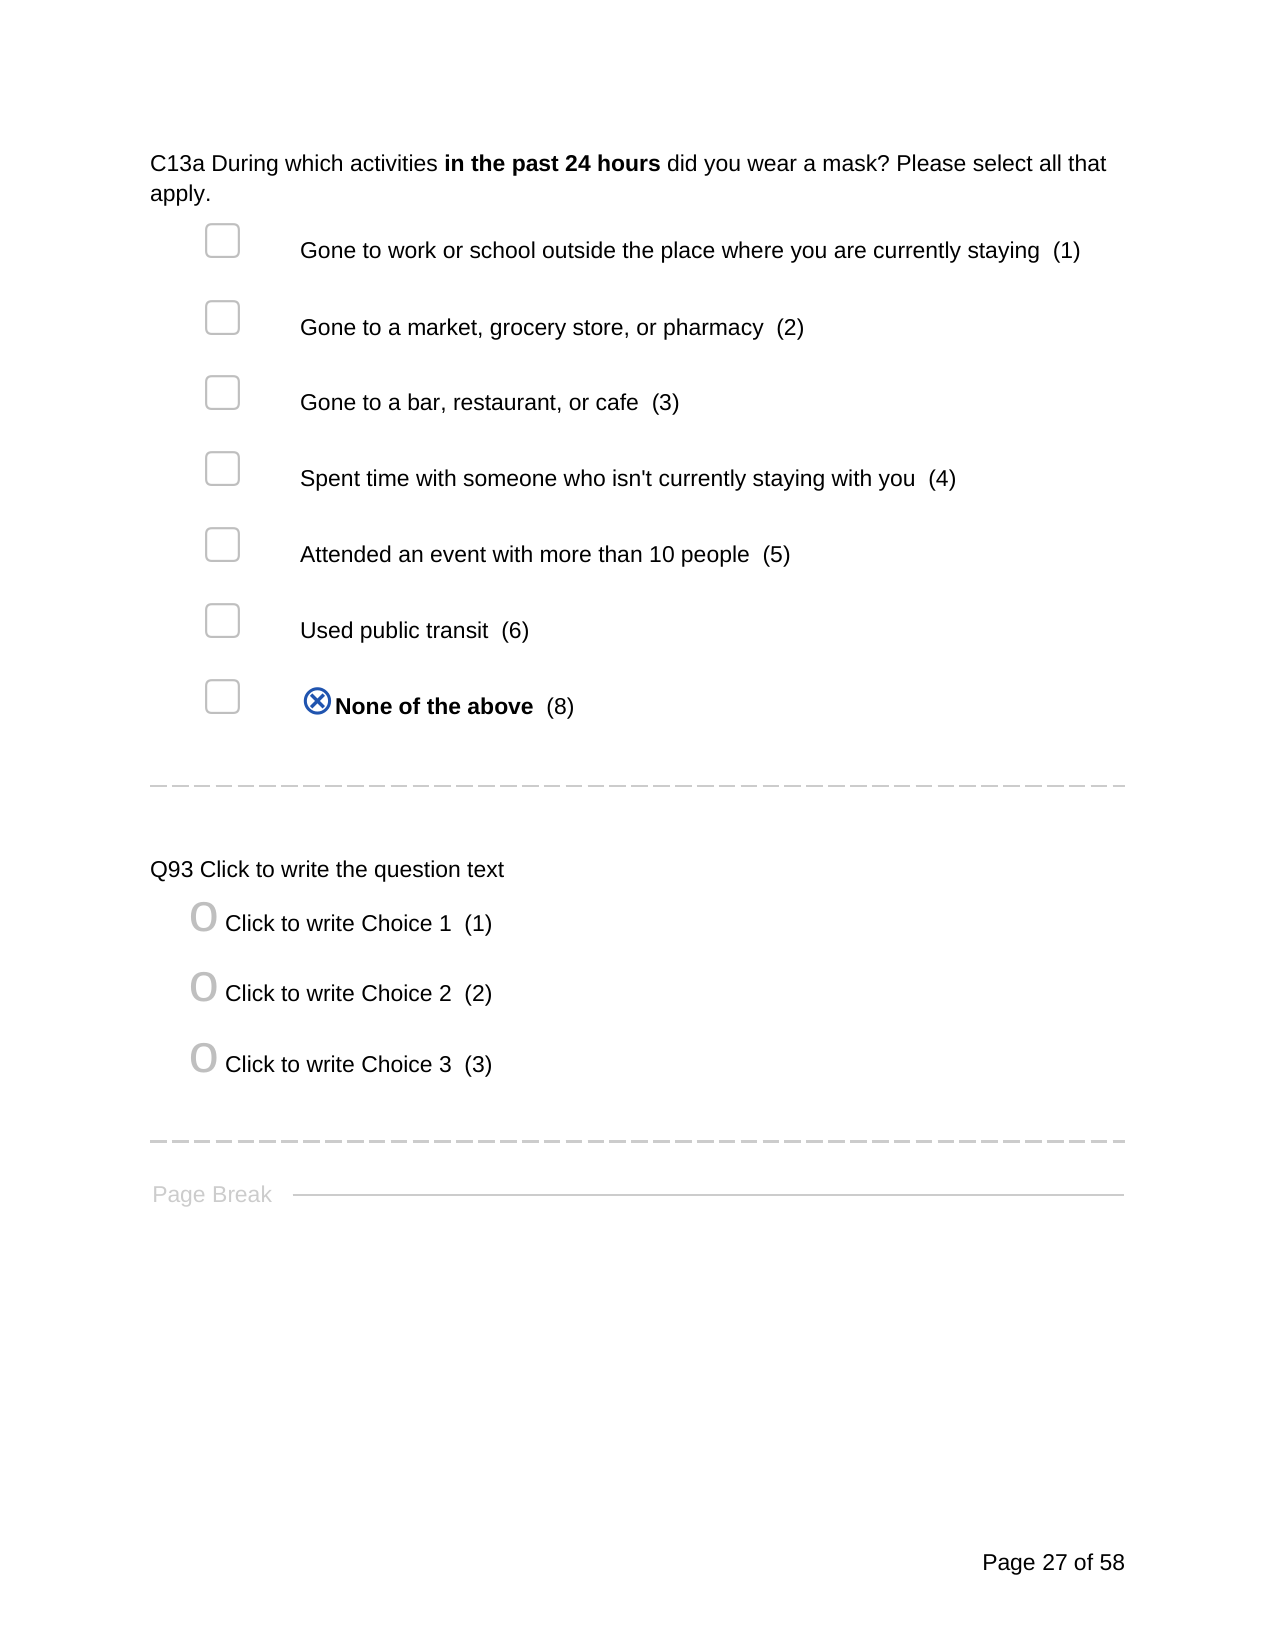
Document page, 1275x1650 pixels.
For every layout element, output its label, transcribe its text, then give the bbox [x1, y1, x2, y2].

list Used public transit (6) [187, 590, 1125, 656]
list Attended an event with more than 10 people (5) [187, 514, 1125, 580]
list Click to write Choice 2 (2) [187, 957, 1125, 1018]
list Click to write Choice 3 (3) [187, 1027, 1125, 1088]
text C13a During which activities in the past 24 hours did you wear a mask? Please select all that apply. [150, 150, 1125, 207]
list Gone to work or school outside the place where you are currently staying (1) [187, 210, 1125, 276]
list Gone to a market, grocery store, or pharmacy (2) [187, 286, 1125, 352]
table_header Page Break [151, 1181, 291, 1221]
list Spent time with someone who isn't currently staying with you (4) [187, 438, 1125, 504]
table_header [291, 1181, 1125, 1221]
list ⊗None of the above (8) [187, 666, 1125, 732]
list Click to write Choice 1 (1) [187, 886, 1125, 947]
text Q93 Click to write the question text [150, 856, 1125, 882]
list Gone to a bar, restaurant, or cafe (3) [187, 362, 1125, 428]
